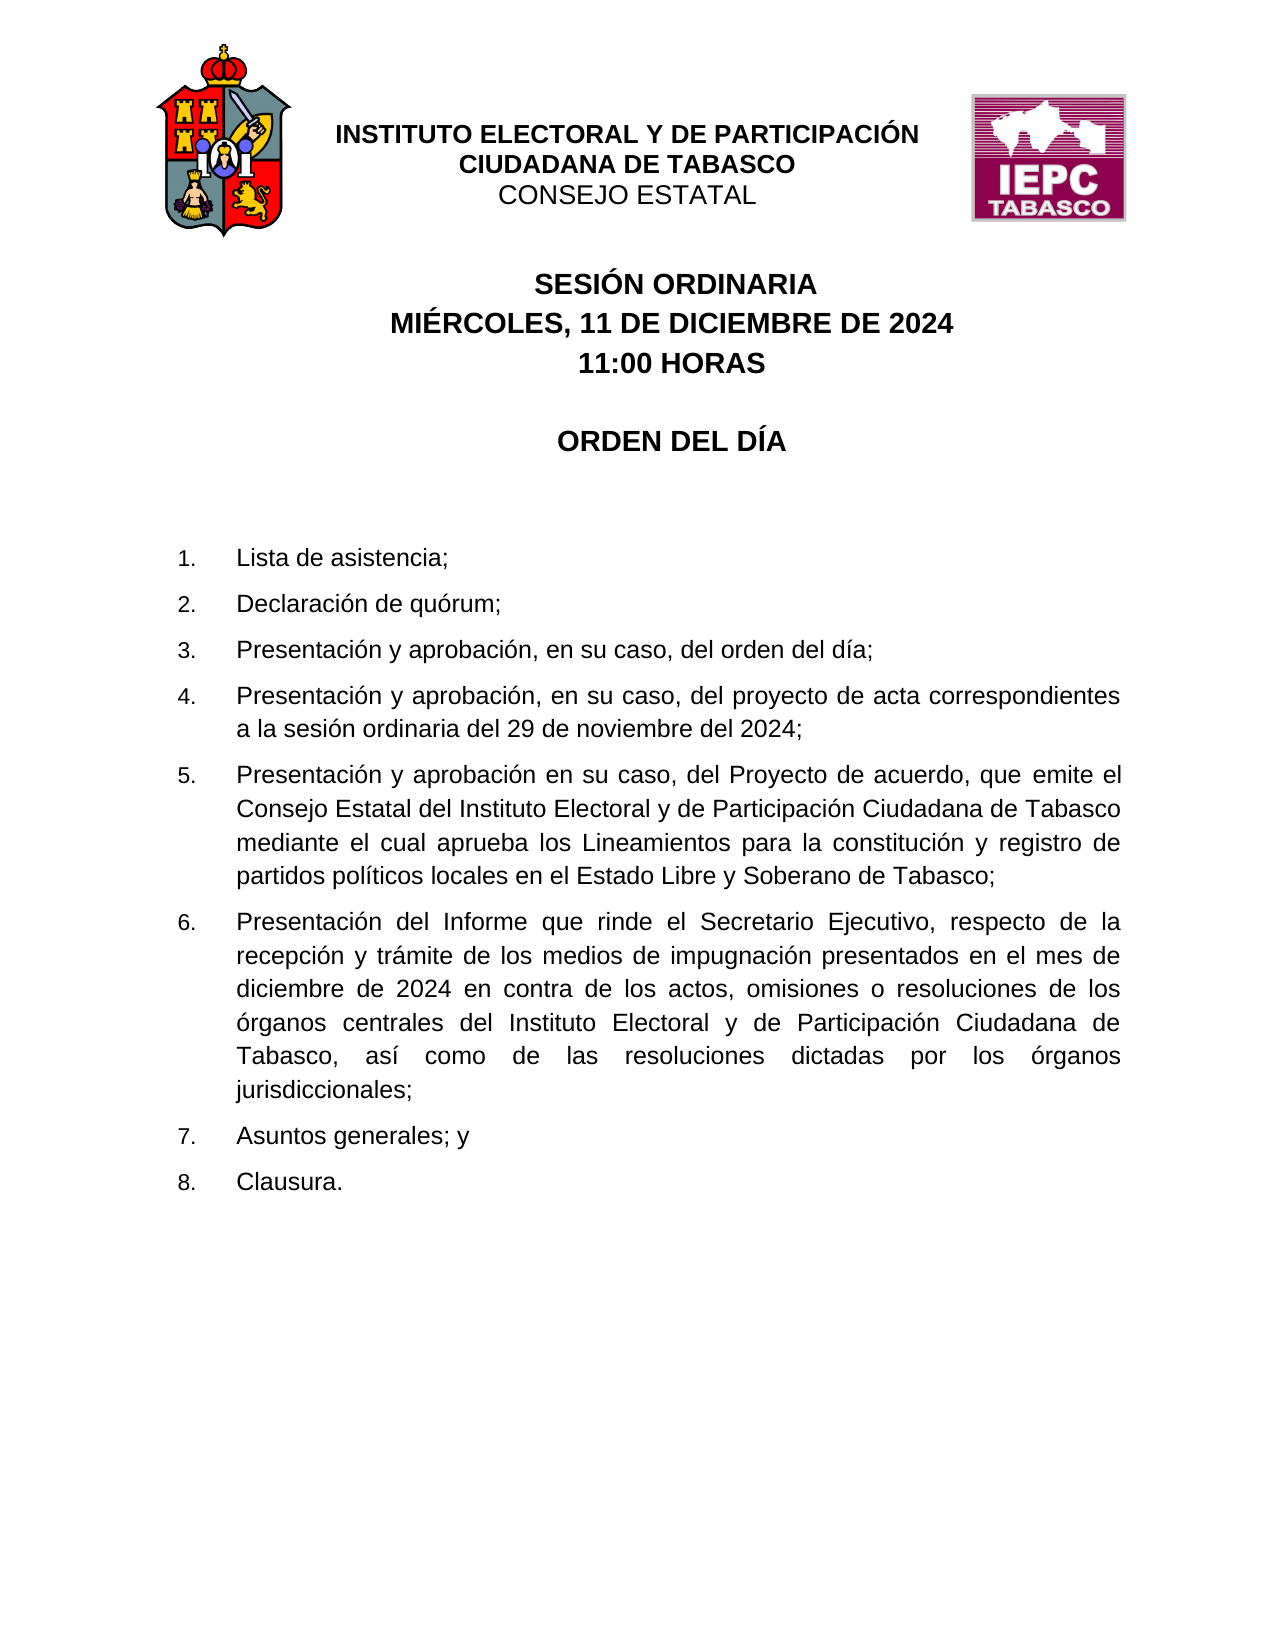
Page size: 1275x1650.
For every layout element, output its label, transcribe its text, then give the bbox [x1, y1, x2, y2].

list Presentación del Informe que rinde el Secretario Ejecutivo, respecto de la recepción y trámite de los medios de impugnación presentados en el mes de diciembre de 2024 en contra de los actos, omisiones o resoluciones de los órganos centrales del Instituto Electoral y de Participación Ciudadana de Tabasco, así como de las resoluciones dictadas por los órganos jurisdiccionales; [177, 907, 1122, 1104]
text 11:00 HORAS [177, 346, 1167, 379]
list Asuntos generales; y [177, 1121, 1167, 1150]
picture [971, 94, 1127, 222]
list Presentación y aprobación, en su caso, del proyecto de acta correspondientes a la sesión ordinaria del 29 de noviembre del 2024; [177, 681, 1122, 743]
list Lista de asistencia; [177, 543, 1122, 572]
list Clausura. [177, 1167, 1167, 1196]
list Presentación y aprobación en su caso, del Proyecto de acuerdo, que emite el Consejo Estatal del Instituto Electoral y de Participación Ciudadana de Tabasco mediante el cual aprueba los Lineamientos para la constitución y registro de partidos políticos locales en el Estado Libre y Soberano de Tabasco; [177, 761, 1122, 890]
text MIÉRCOLES, 11 DE DICIEMBRE DE 2024 [177, 307, 1167, 340]
list Declaración de quórum; [177, 589, 1122, 618]
picture [147, 44, 295, 241]
text ORDEN DEL DÍA [177, 424, 1167, 458]
list Presentación y aprobación, en su caso, del orden del día; [177, 635, 1122, 664]
text SESIÓN ORDINARIA [177, 267, 1167, 301]
